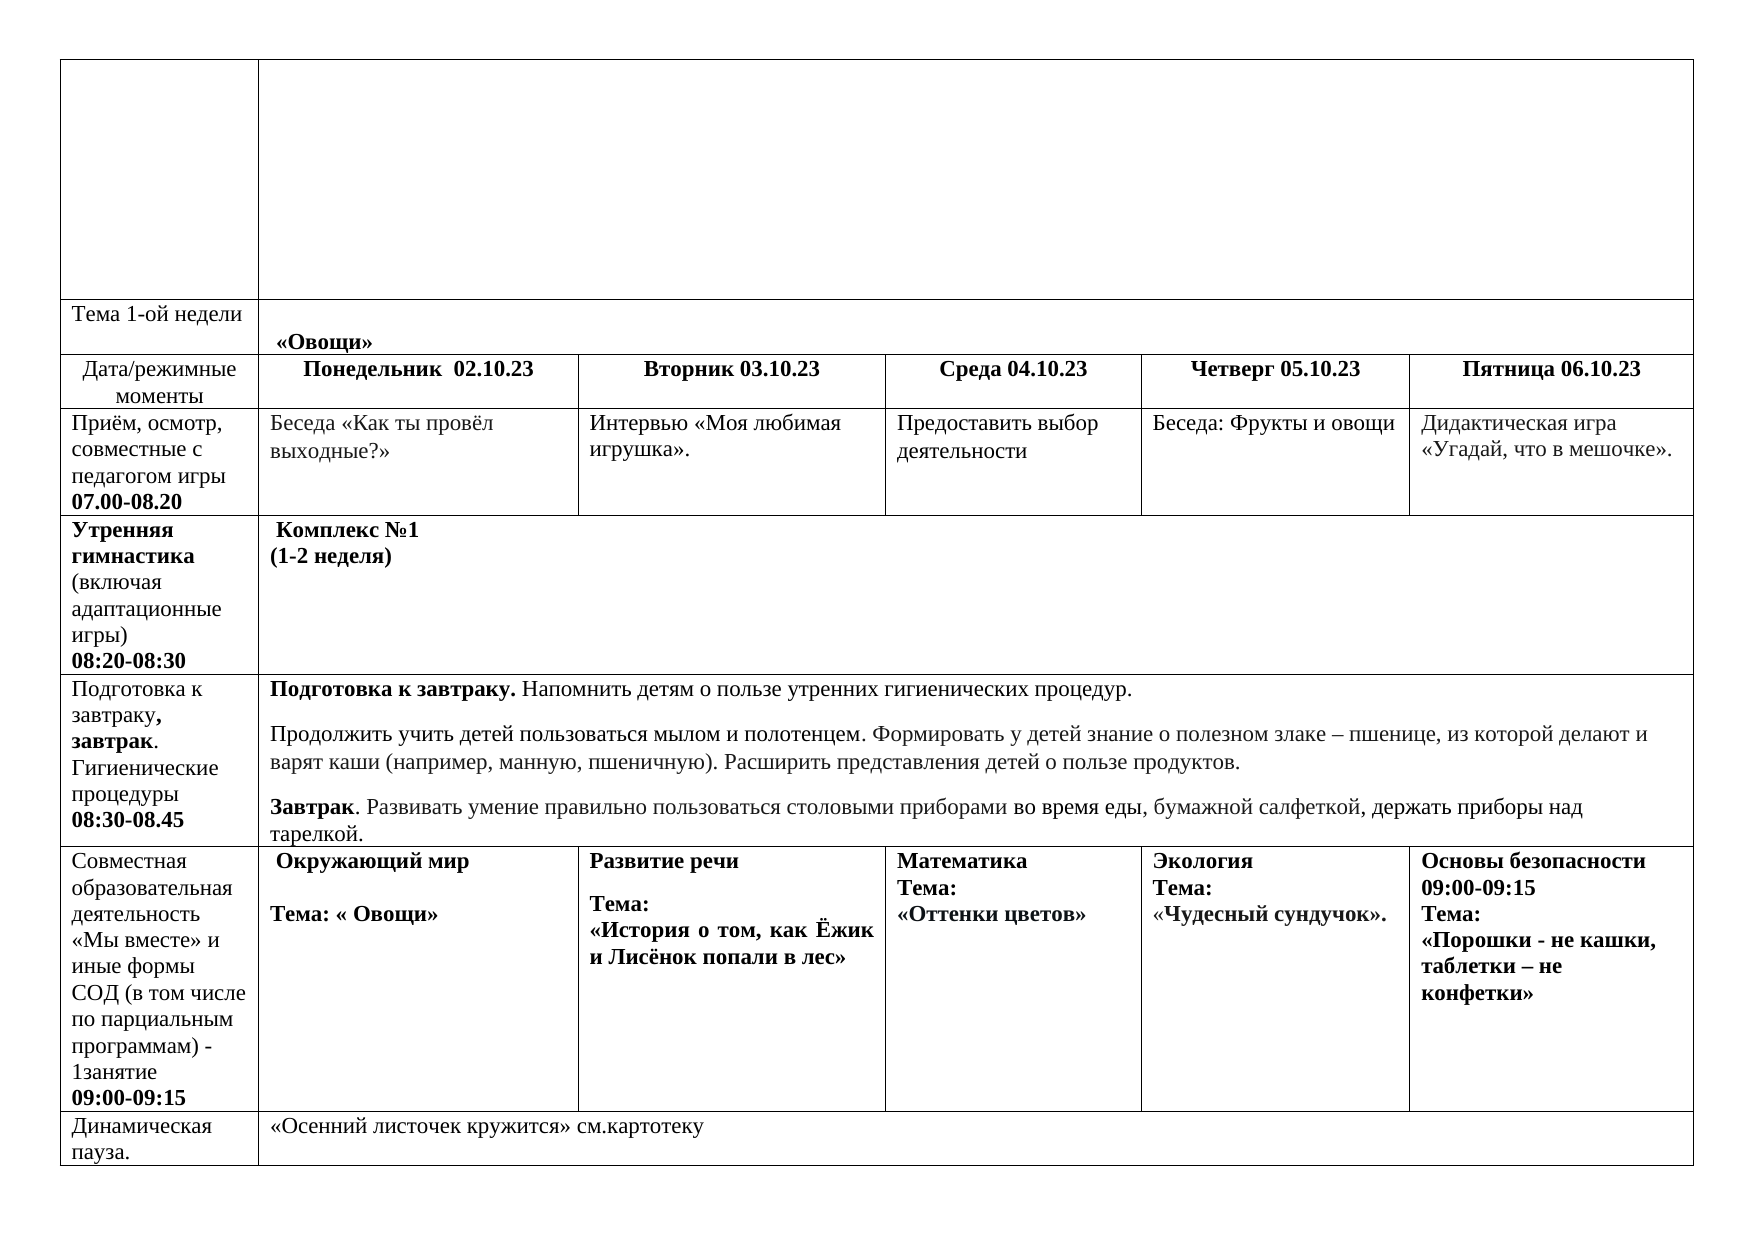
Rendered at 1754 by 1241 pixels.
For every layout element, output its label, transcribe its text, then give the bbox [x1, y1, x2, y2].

table_cell Беседа «Как ты провёл выходные?» [259, 409, 578, 514]
table_cell Тема 1-ой недели [61, 300, 258, 354]
table_cell Четверг 05.10.23 [1142, 355, 1409, 408]
table_cell Приём, осмотр, совместные с педагогом игры 07.00-08.20 [61, 409, 258, 514]
table_cell Динамическая пауза. [61, 1112, 258, 1164]
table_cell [61, 60, 258, 299]
table_cell Дата/режимные моменты [61, 355, 258, 408]
table_cell Предоставить выбор деятельности [886, 409, 1141, 514]
table_cell «Осенний листочек кружится» см.картотеку [259, 1112, 1693, 1164]
table_cell Дидактическая игра «Угадай, что в мешочке». [1410, 409, 1693, 514]
table_cell Окружающий мир Тема: « Овощи» [259, 847, 578, 1111]
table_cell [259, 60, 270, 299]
table_cell Утренняя гимнастика (включая адаптационные игры) 08:20-08:30 [61, 516, 258, 674]
table_cell Основы безопасности 09:00-09:15 Тема: «Порошки - не кашки, таблетки – не конфетки» [1410, 847, 1693, 1111]
table_cell Подготовка к завтраку, завтрак. Гигиенические процедуры 08:30-08.45 [61, 675, 258, 846]
table_cell Беседа: Фрукты и овощи [1142, 409, 1409, 514]
table_cell Понедельник 02.10.23 [259, 355, 578, 408]
table_cell Экология Тема: «Чудесный сундучок». [1142, 847, 1409, 1111]
table_cell Математика Тема: «Оттенки цветов» [886, 847, 1141, 1111]
table_cell Пятница 06.10.23 [1410, 355, 1693, 408]
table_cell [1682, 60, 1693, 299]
table_cell Развитие речи Тема: «История о том, как Ёжик и Лисёнок попали в лес» [579, 847, 885, 1111]
table_cell Подготовка к завтраку. Напомнить детям о пользе утренних гигиенических процедур. Продолжить учить детей пользоваться мылом и полотенцем. Формировать у детей знание о полезном злаке – пшенице, из которой делают и варят каши (например, манную, пшеничную). Расширить представления детей о пользе продуктов. Завтрак. Развивать умение правильно пользоваться столовыми приборами во время еды, бумажной салфеткой, держать приборы над тарелкой. [259, 675, 1693, 846]
table_cell Комплекс №1 (1-2 неделя) [259, 516, 1693, 674]
table_cell «Овощи» [259, 300, 1693, 354]
table_cell Среда 04.10.23 [886, 355, 1141, 408]
table_cell Вторник 03.10.23 [579, 355, 885, 408]
table_cell Интервью «Моя любимая игрушка». [579, 409, 885, 514]
table_cell Совместная образовательная деятельность «Мы вместе» и иные формы СОД (в том числе по парциальным программам) - 1занятие 09:00-09:15 [61, 847, 258, 1111]
